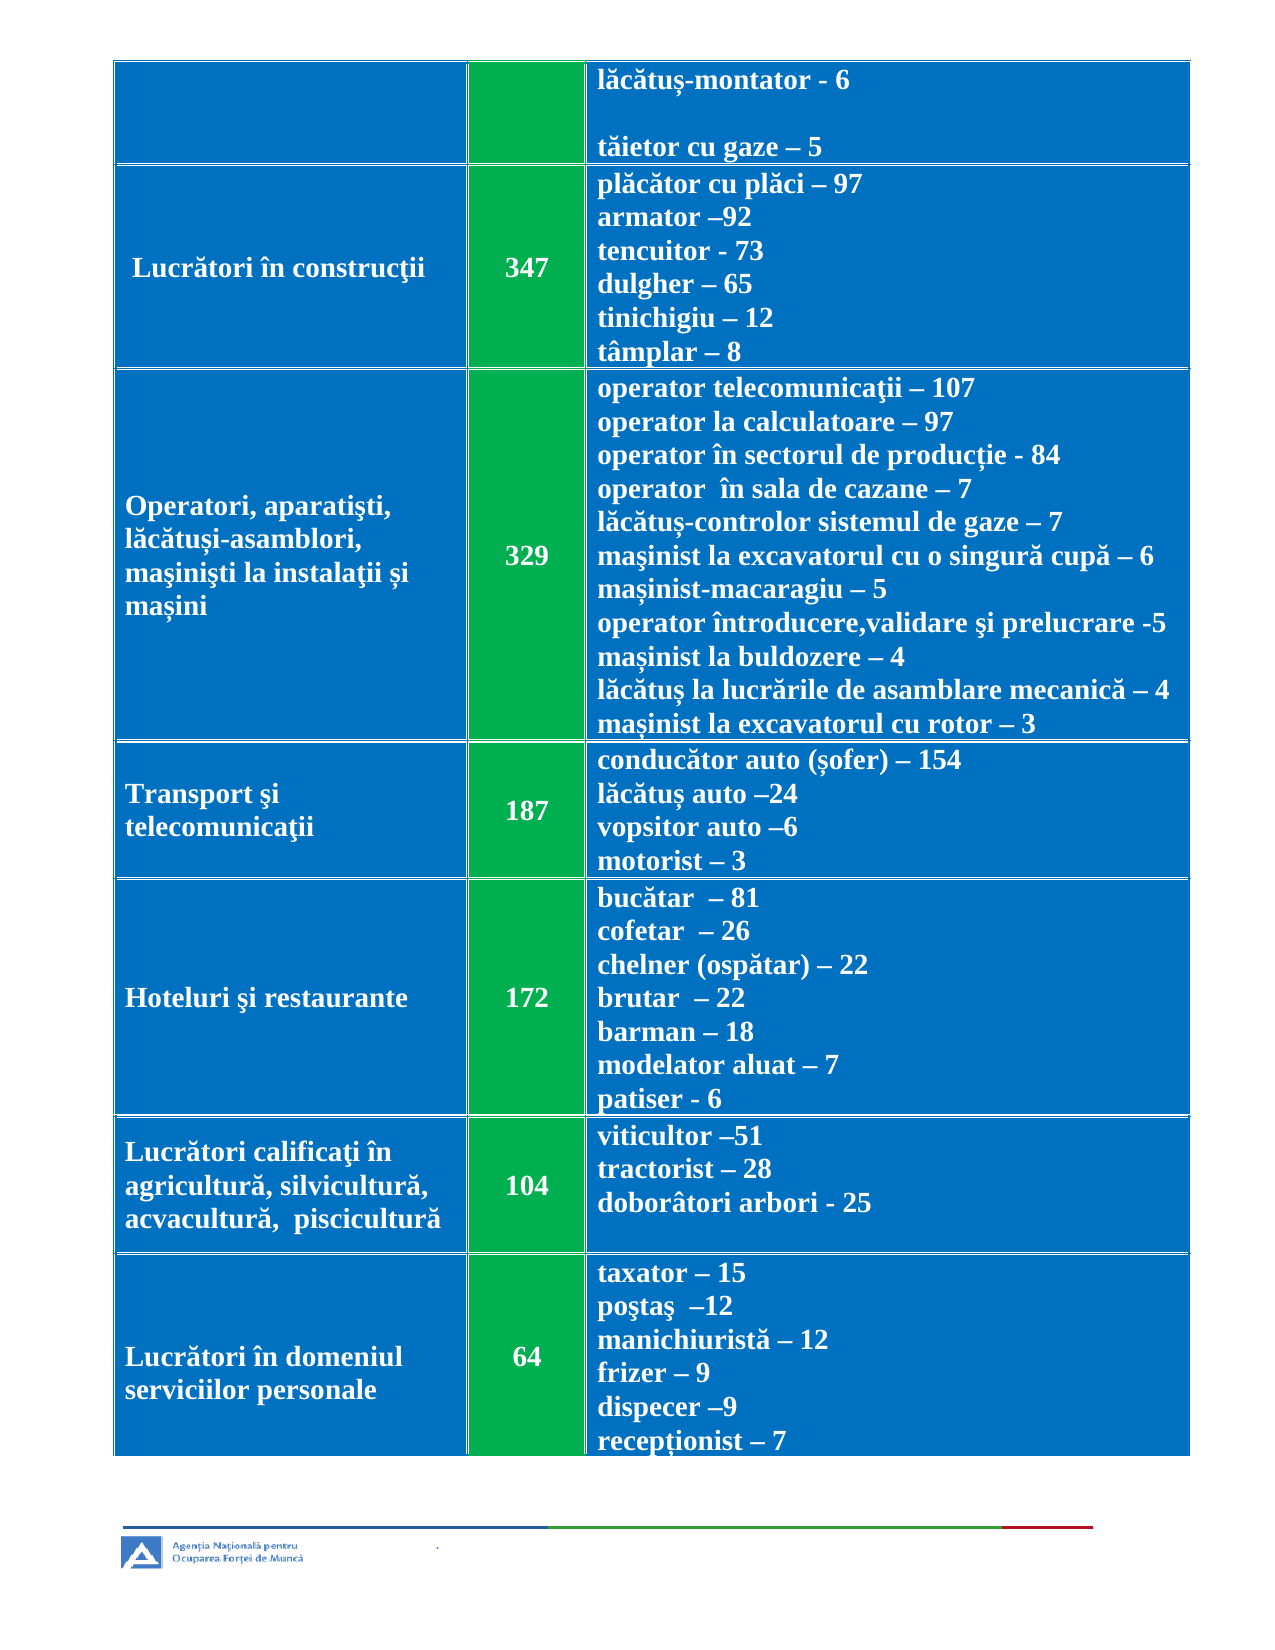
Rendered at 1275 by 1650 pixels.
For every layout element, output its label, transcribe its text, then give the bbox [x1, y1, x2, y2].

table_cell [113, 60, 468, 163]
table_cell 104 [469, 1118, 584, 1252]
table_cell Transport şi telecomunicaţii [113, 739, 468, 877]
table_cell Operatori, aparatişti, lăcătuși-asamblori, maşinişti la instalaţii și mașini [113, 367, 468, 739]
table_cell 187 [469, 743, 584, 877]
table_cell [586, 62, 1190, 163]
table_cell Lucrători în construcţii [113, 163, 468, 367]
table_cell plăcător cu plăci – 97 armator –92 tencuitor - 73 dulgher – 65 tinichigiu – 12 tâmplar – 8 [586, 163, 1191, 367]
picture [118, 1521, 1094, 1575]
table_cell Lucrători calificaţi în agricultură, silvicultură, acvacultură, piscicultură [115, 1115, 466, 1252]
table_cell 172 [469, 880, 584, 1114]
table_cell bucătar – 81 cofetar – 26 chelner (ospătar) – 22 brutar – 22 barman – 18 modelator aluat – 7 patiser - 6 [587, 877, 1190, 1114]
table_cell viticultor –51 tractorist – 28 doborâtori arbori - 25 [587, 1115, 1190, 1252]
table_cell conducător auto (șofer) – 154 lăcătuș auto –24 vopsitor auto –6 motorist – 3 [586, 739, 1191, 877]
table_cell operator telecomunicaţii – 107 operator la calculatoare – 97 operator în sectorul de producție - 84 operator în sala de cazane – 7 lăcătuș-controlor sistemul de gaze – 7 maşinist la excavatorul cu o singură cupă – 6 mașinist-macaragiu – 5 operator întroducere,validare şi prelucrare -5 mașinist la buldozere – 4 lăcătuș la lucrările de asamblare mecanică – 4 mașinist la excavatorul cu rotor – 3 [586, 367, 1191, 739]
table_cell Hoteluri şi restaurante [115, 877, 466, 1114]
table_cell 347 [469, 166, 584, 367]
table_cell 64 [468, 1252, 586, 1456]
table_cell Lucrători în domeniul serviciilor personale [115, 1252, 468, 1456]
table_cell 405 [468, 60, 586, 163]
table_cell 329 [469, 370, 584, 739]
table_cell taxator – 15 poştaş –12 manichiuristă – 12 frizer – 9 dispecer –9 recepționist – 7 [586, 1252, 1190, 1456]
